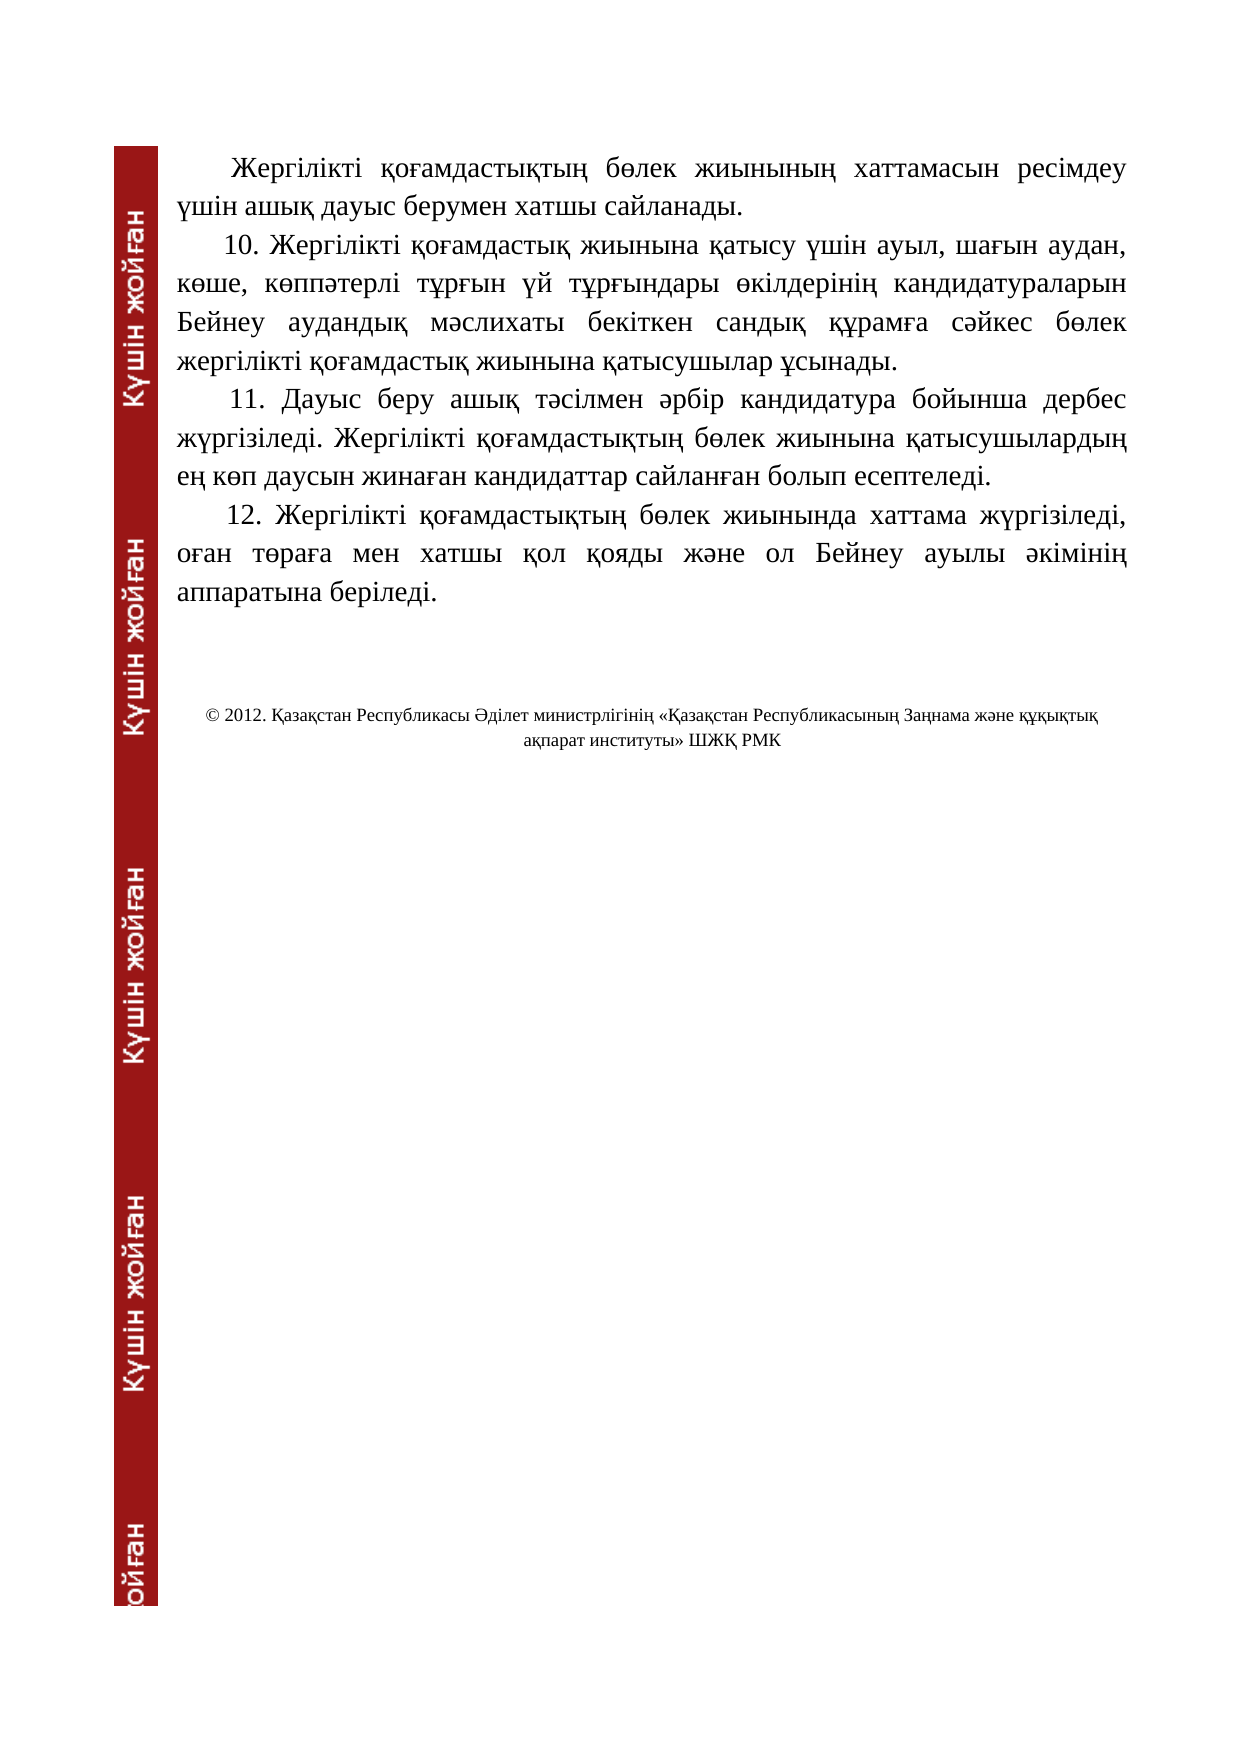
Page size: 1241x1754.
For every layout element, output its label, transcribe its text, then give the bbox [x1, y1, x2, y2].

picture [114, 492, 158, 497]
text © 2012. Қазақстан Республикасы Әділет министрлігінің «Қазақстан Республикасының Заңнама және құқықтық ақпарат институты» ШЖҚ РМК [112, 704, 1128, 751]
picture [114, 146, 158, 150]
text 12. Жергілікті қоғамдастықтың бөлек жиынында хаттама жүргізіледі, оған төраға мен хатшы қол қояды және ол Бейнеу ауылы әкімінің аппаратына беріледі. [112, 497, 1128, 607]
picture [114, 222, 158, 227]
text Жергілікті қоғамдастықтың бөлек жиынының хаттамасын ресімдеу үшін ашық дауыс берумен хатшы сайланады. [112, 150, 1128, 222]
picture [114, 607, 158, 704]
picture [114, 751, 158, 1606]
text 11. Дауыс беру ашық тәсілмен әрбір кандидатура бойынша дербес жүргізіледі. Жергілікті қоғамдастықтың бөлек жиынына қатысушылардың ең көп даусын жинаған кандидаттар сайланған болып есептеледі. [112, 381, 1128, 492]
picture [114, 376, 158, 381]
text 10. Жергілікті қоғамдастық жиынына қатысу үшін ауыл, шағын аудан, көше, көппәтерлі тұрғын үй тұрғындары өкілдерінің кандидатураларын Бейнеу аудандық мәслихаты бекіткен сандық құрамға сәйкес бөлек жергілікті қоғамдастық жиынына қатысушылар ұсынады. [112, 227, 1128, 376]
